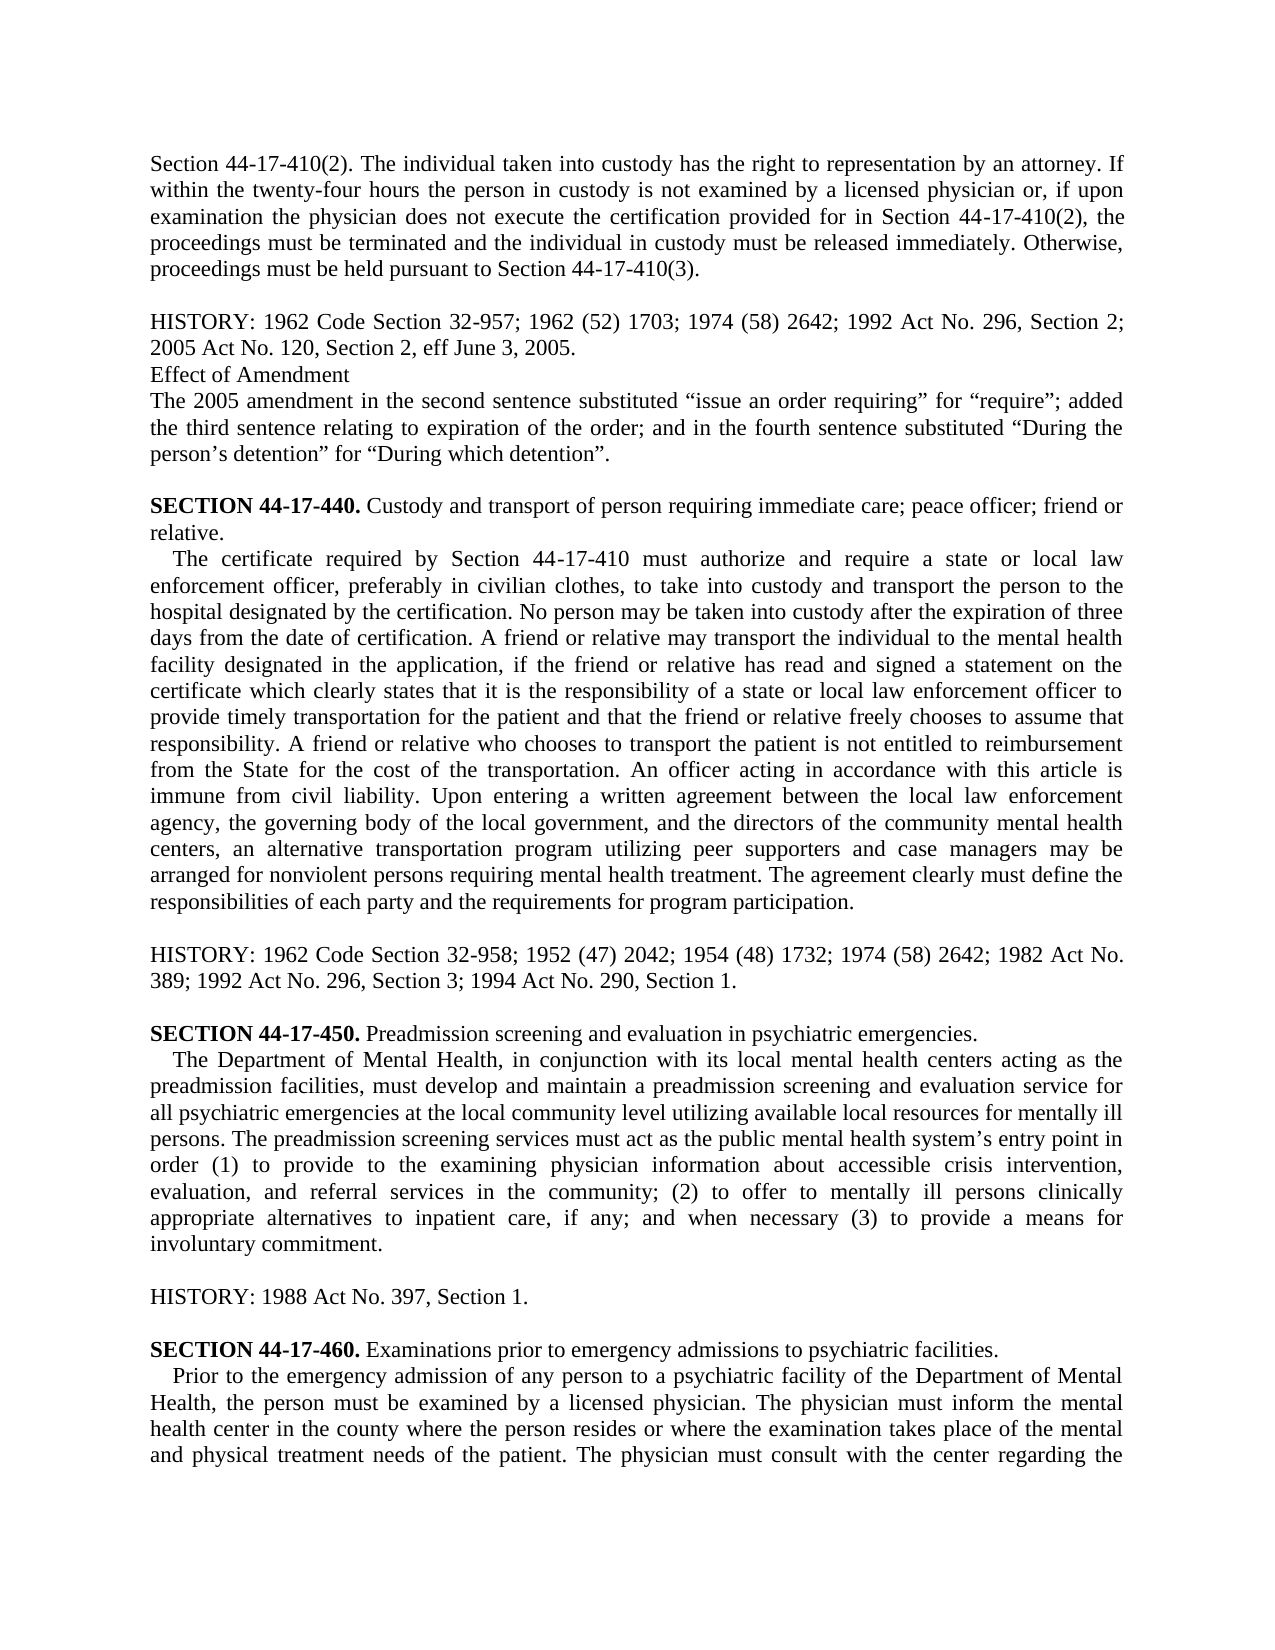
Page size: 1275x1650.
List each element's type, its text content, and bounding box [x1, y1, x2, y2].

text SECTION 44-17-450. Preadmission screening and evaluation in psychiatric emergencies. [150, 1020, 1125, 1046]
text HISTORY: 1962 Code Section 32-958; 1952 (47) 2042; 1954 (48) 1732; 1974 (58) 2642; 1982 Act No. 389; 1992 Act No. 296, Section 3; 1994 Act No. 290, Section 1. [150, 941, 1125, 993]
text SECTION 44-17-460. Examinations prior to emergency admissions to psychiatric facilities. [150, 1336, 1125, 1362]
text HISTORY: 1962 Code Section 32-957; 1962 (52) 1703; 1974 (58) 2642; 1992 Act No. 296, Section 2; 2005 Act No. 120, Section 2, eff June 3, 2005. [150, 308, 1125, 361]
text The certificate required by Section 44-17-410 must authorize and require a state or local law enforcement officer, preferably in civilian clothes, to take into custody and transport the person to the hospital designated by the certification. No person may be taken into custody after the expiration of three days from the date of certification. A friend or relative may transport the individual to the mental health facility designated in the application, if the friend or relative has read and signed a statement on the certificate which clearly states that it is the responsibility of a state or local law enforcement officer to provide timely transportation for the patient and that the friend or relative freely chooses to assume that responsibility. A friend or relative who chooses to transport the patient is not entitled to reimbursement from the State for the cost of the transportation. An officer acting in accordance with this article is immune from civil liability. Upon entering a written agreement between the local law enforcement agency, the governing body of the local government, and the directors of the community mental health centers, an alternative transportation program utilizing peer supporters and case managers may be arranged for nonviolent persons requiring mental health treatment. The agreement clearly must define the responsibilities of each party and the requirements for program participation. [150, 545, 1125, 914]
text SECTION 44-17-440. Custody and transport of person requiring immediate care; peace officer; friend or relative. [150, 493, 1125, 545]
text The Department of Mental Health, in conjunction with its local mental health centers acting as the preadmission facilities, must develop and maintain a preadmission screening and evaluation service for all psychiatric emergencies at the local community level utilizing available local resources for mentally ill persons. The preadmission screening services must act as the public mental health system’s entry point in order (1) to provide to the examining physician information about accessible crisis intervention, evaluation, and referral services in the community; (2) to offer to mentally ill persons clinically appropriate alternatives to inpatient care, if any; and when necessary (3) to provide a means for involuntary commitment. [150, 1046, 1125, 1257]
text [150, 150, 1125, 282]
text The 2005 amendment in the second sentence substituted “issue an order requiring” for “require”; added the third sentence relating to expiration of the order; and in the fourth sentence substituted “During the person’s detention” for “During which detention”. [150, 387, 1125, 466]
text Effect of Amendment [150, 361, 1125, 387]
text HISTORY: 1988 Act No. 397, Section 1. [150, 1283, 1125, 1309]
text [150, 1362, 1125, 1468]
